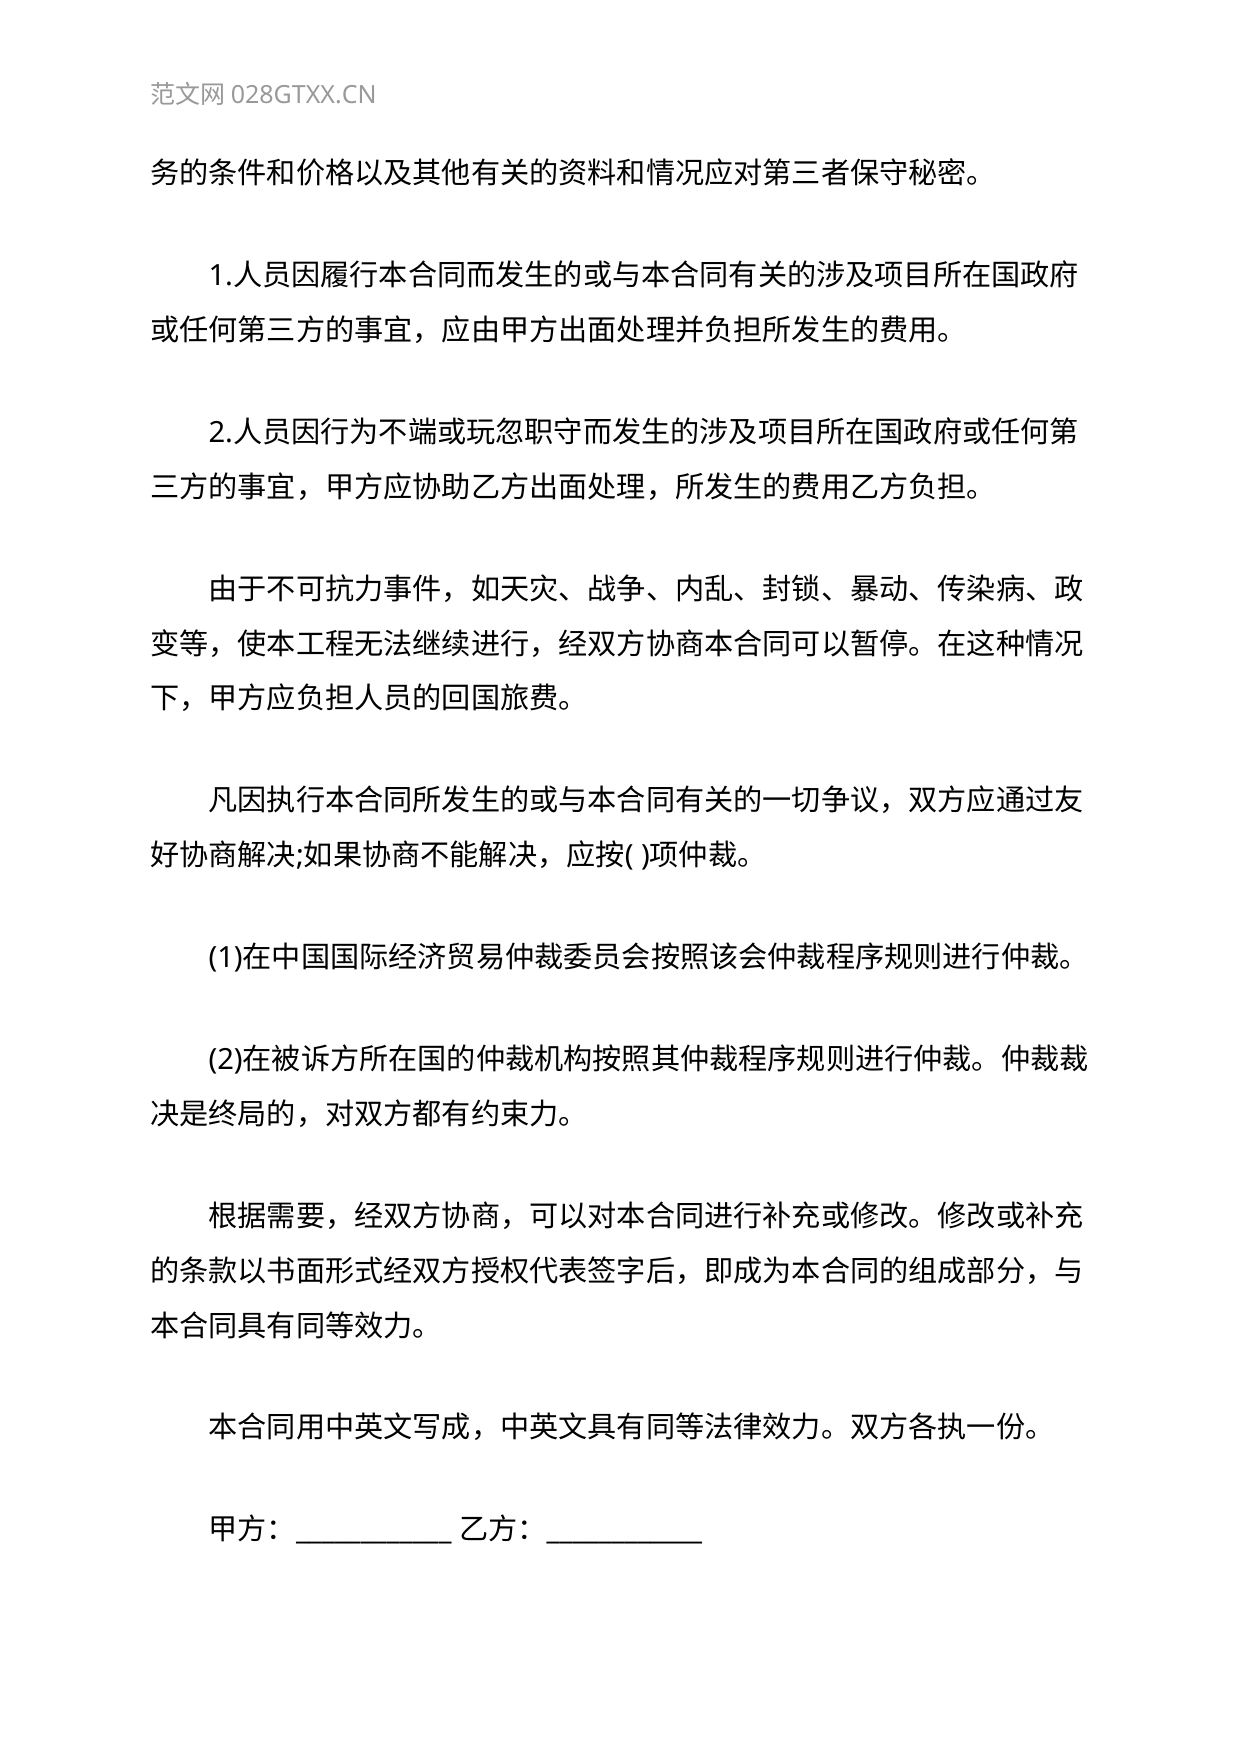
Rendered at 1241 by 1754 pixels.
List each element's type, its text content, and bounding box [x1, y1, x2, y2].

text 甲方：____________ 乙方：____________ [150, 1506, 1090, 1548]
text 1.人员因履行本合同而发生的或与本合同有关的涉及项目所在国政府或任何第三方的事宜，应由甲方出面处理并负担所发生的费用。 [150, 252, 1090, 349]
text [150, 150, 1090, 192]
text (1)在中国国际经济贸易仲裁委员会按照该会仲裁程序规则进行仲裁。 [150, 934, 1090, 976]
text (2)在被诉方所在国的仲裁机构按照其仲裁程序规则进行仲裁。仲裁裁决是终局的，对双方都有约束力。 [150, 1036, 1090, 1133]
text 2.人员因行为不端或玩忽职守而发生的涉及项目所在国政府或任何第三方的事宜，甲方应协助乙方出面处理，所发生的费用乙方负担。 [150, 408, 1090, 506]
text 本合同用中英文写成，中英文具有同等法律效力。双方各执一份。 [150, 1404, 1090, 1446]
text 凡因执行本合同所发生的或与本合同有关的一切争议，双方应通过友好协商解决;如果协商不能解决，应按( )项仲裁。 [150, 777, 1090, 874]
text 由于不可抗力事件，如天灾、战争、内乱、封锁、暴动、传染病、政变等，使本工程无法继续进行，经双方协商本合同可以暂停。在这种情况下，甲方应负担人员的回国旅费。 [150, 565, 1090, 717]
text 根据需要，经双方协商，可以对本合同进行补充或修改。修改或补充的条款以书面形式经双方授权代表签字后，即成为本合同的组成部分，与本合同具有同等效力。 [150, 1192, 1090, 1344]
